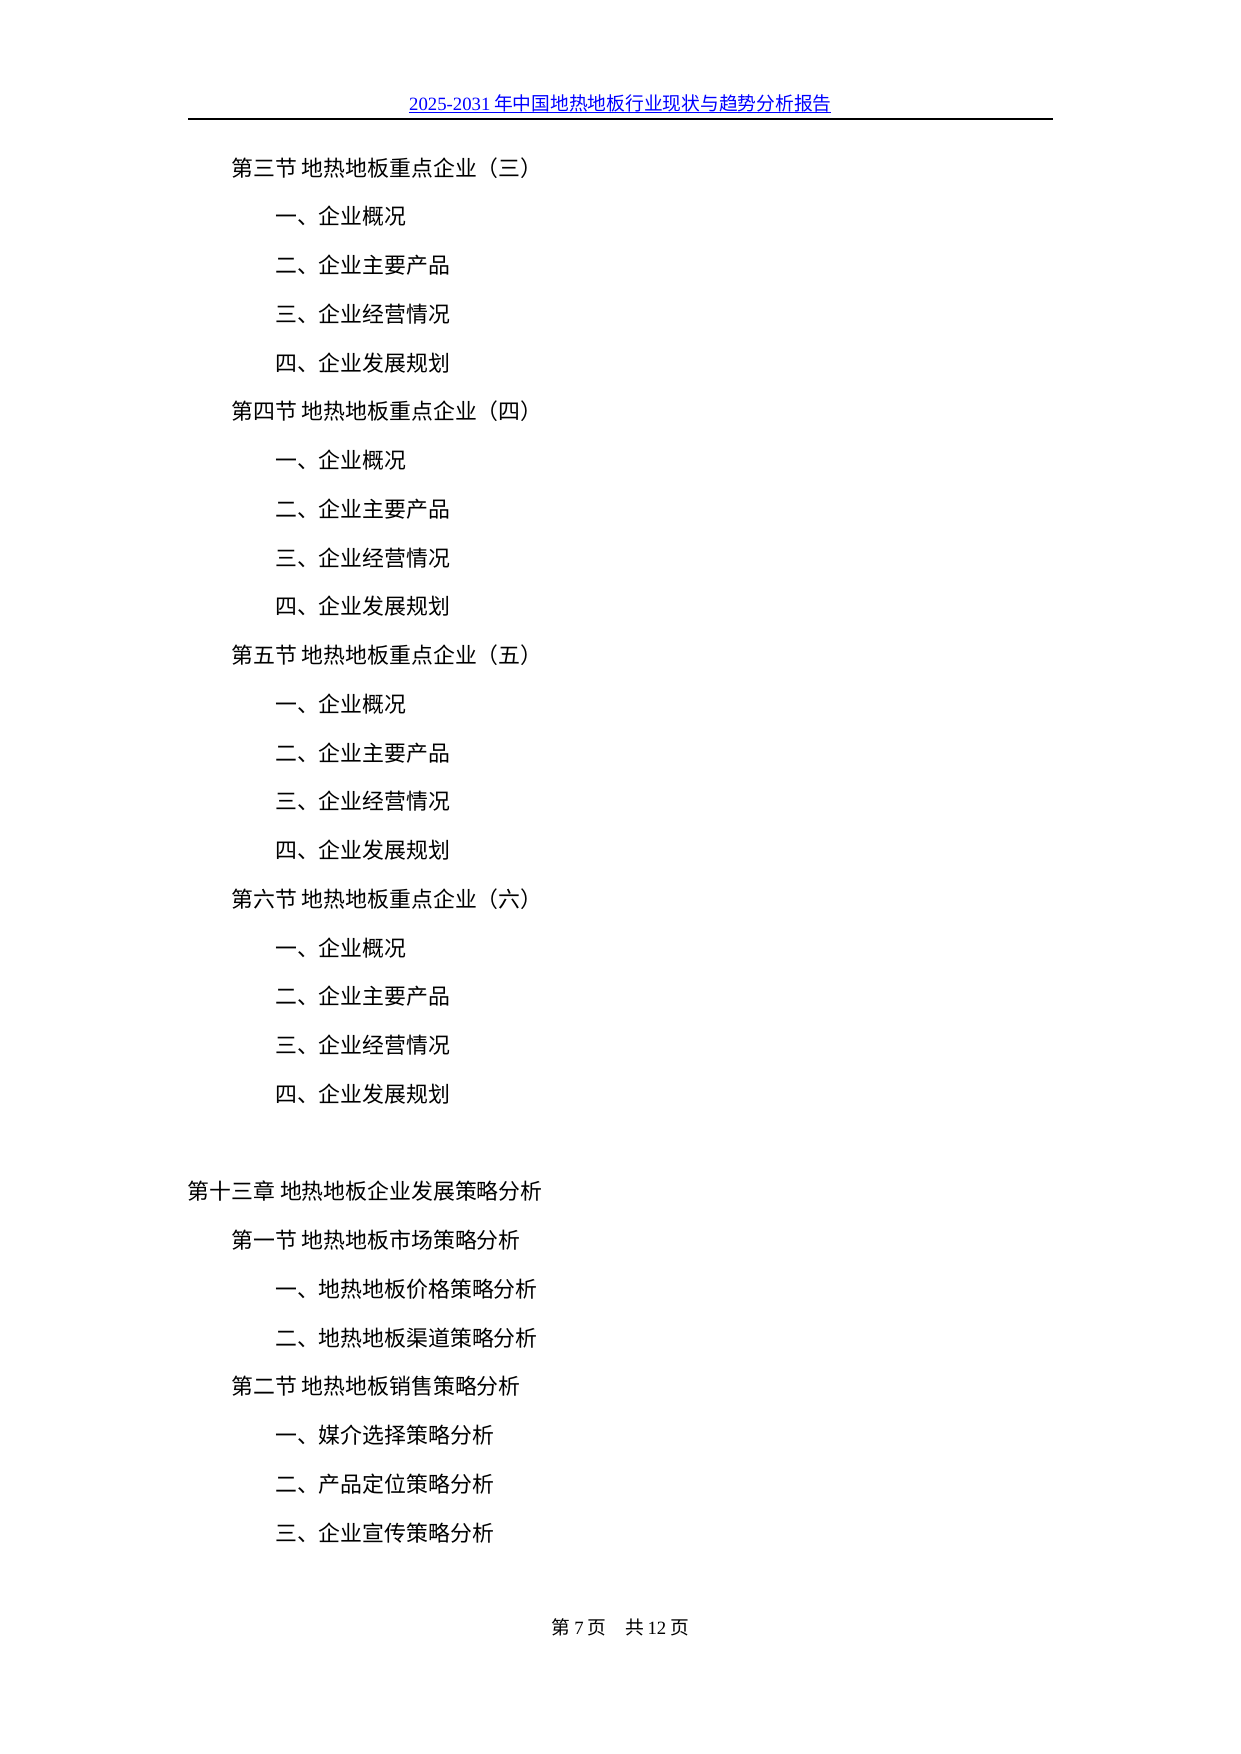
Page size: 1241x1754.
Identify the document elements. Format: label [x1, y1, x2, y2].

text [187, 150, 1053, 1548]
